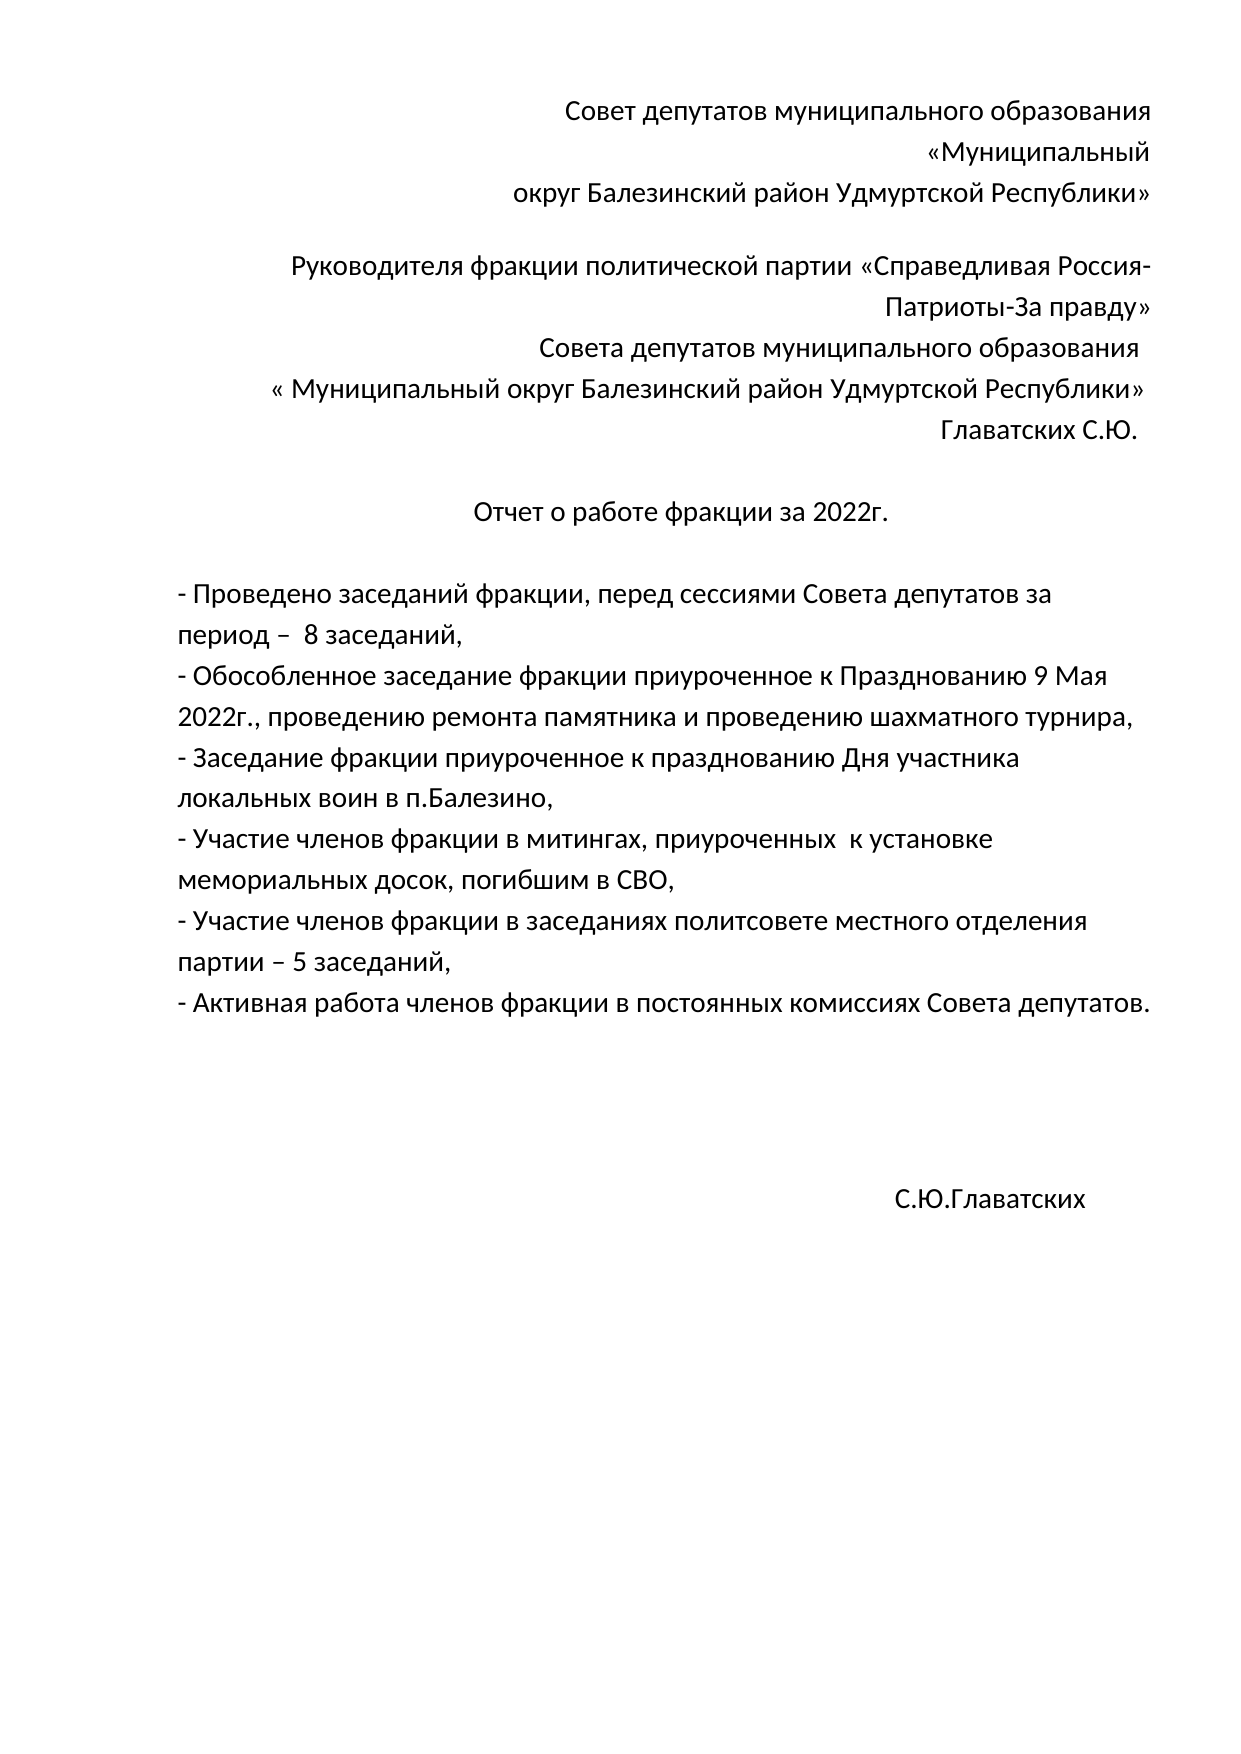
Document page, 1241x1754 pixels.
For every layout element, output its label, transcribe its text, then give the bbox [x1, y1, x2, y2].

text «Муниципальный округ Балезинский район Удмуртской Республики» [177, 133, 1152, 210]
text Главатских С.Ю. [177, 411, 1152, 447]
text - Участие членов фракции в заседаниях политсовете местного отделения партии – 5 заседаний, [177, 902, 1152, 979]
text « Муниципальный округ Балезинский район Удмуртской Республики» [177, 370, 1152, 406]
text - Проведено заседаний фракции, перед сессиями Совета депутатов за период – 8 заседаний, [177, 575, 1152, 651]
text Совета депутатов муниципального образования [177, 329, 1152, 365]
text - Участие членов фракции в митингах, приуроченных к установке мемориальных досок, погибшим в СВО, [177, 821, 1152, 897]
text Совет депутатов муниципального образования [177, 92, 1152, 128]
text Руководителя фракции политической партии «Справедливая Россия- Патриоты-За правду» [177, 247, 1152, 324]
text - Заседание фракции приуроченное к празднованию Дня участника локальных воин в п.Балезино, [177, 739, 1152, 815]
text - Обособленное заседание фракции приуроченное к Празднованию 9 Мая 2022г., проведению ремонта памятника и проведению шахматного турнира, [177, 657, 1152, 733]
text Отчет о работе фракции за 2022г. [177, 493, 1152, 529]
text - Активная работа членов фракции в постоянных комиссиях Совета депутатов. [177, 984, 1152, 1020]
text С.Ю.Главатских [177, 1180, 1152, 1216]
